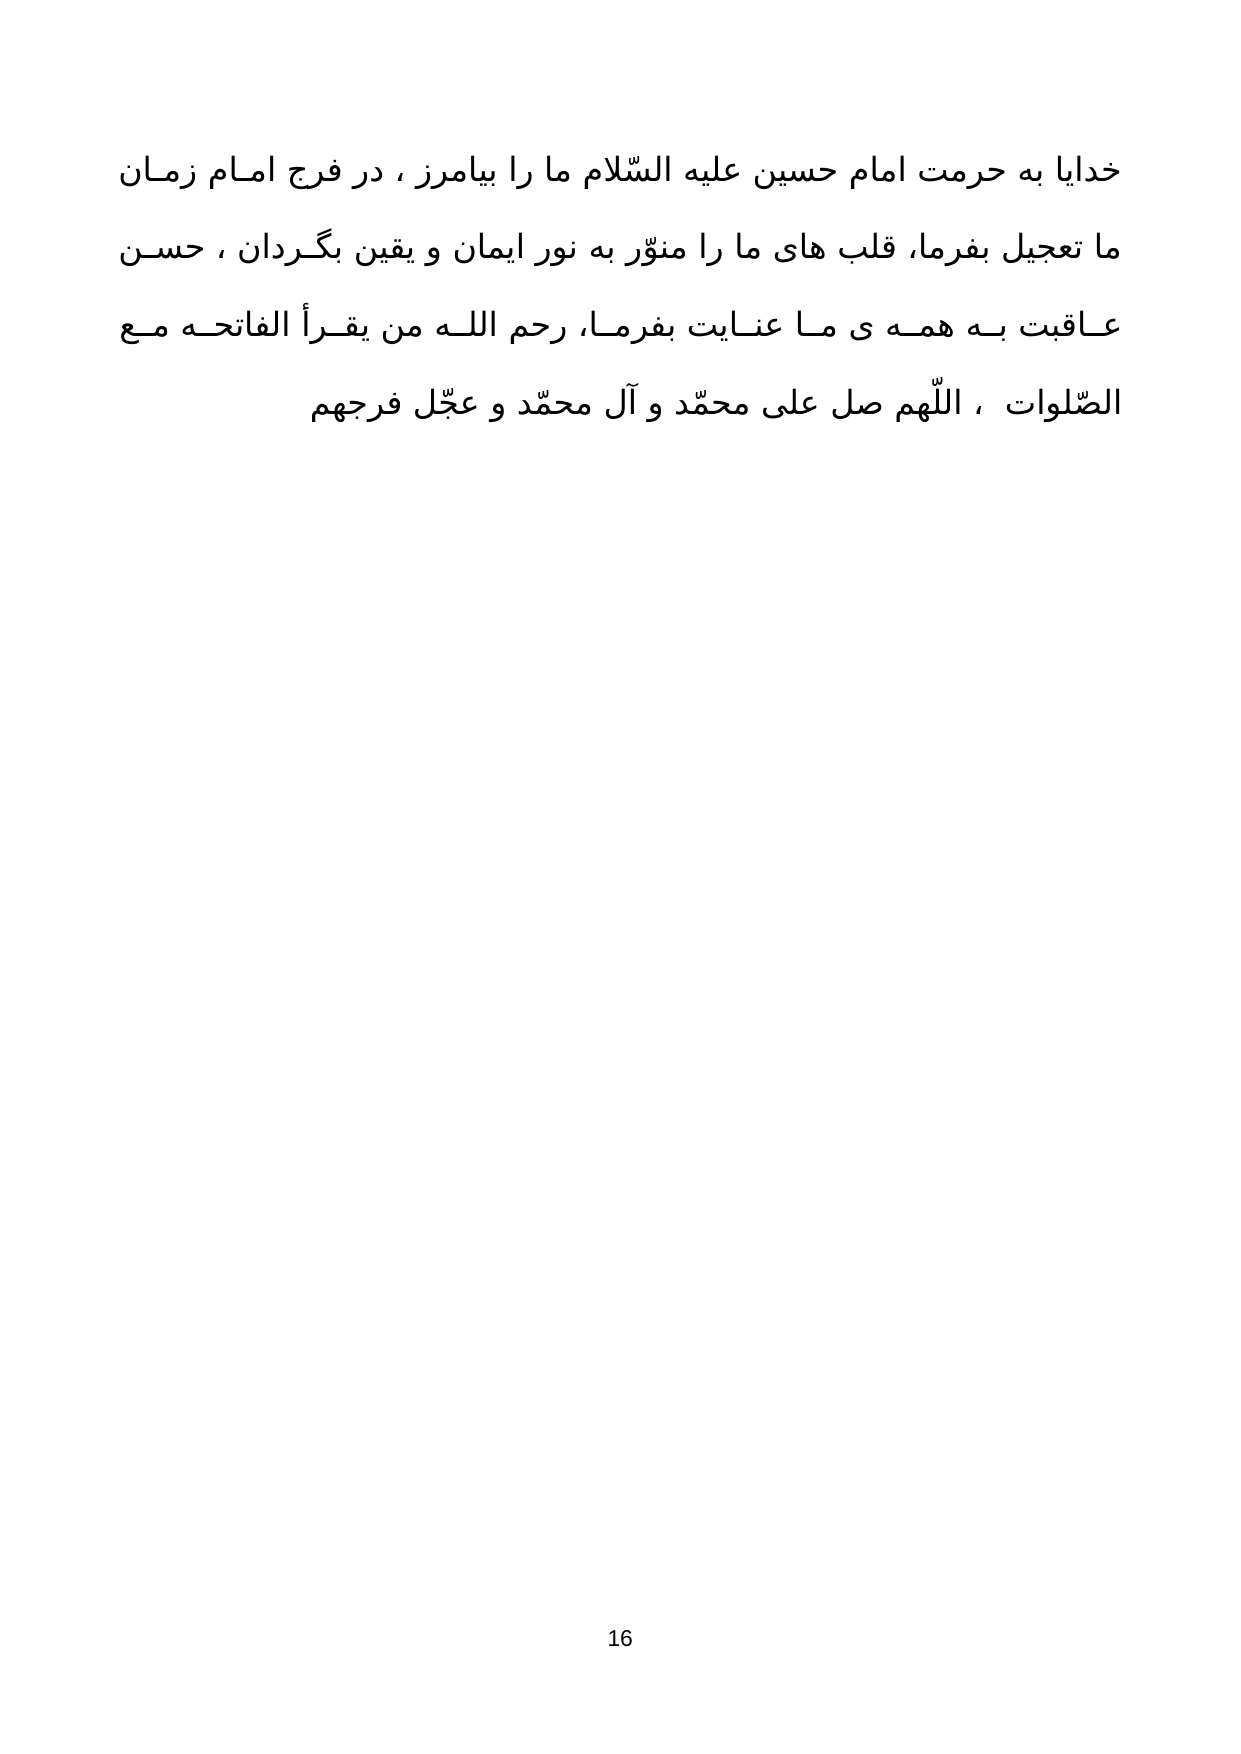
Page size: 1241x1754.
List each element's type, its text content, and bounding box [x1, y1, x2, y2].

text خدایا به حرمت امام حسین علیه السّلام ما را بیامرز ، در فرج امام زمان ما تعجیل بفرما، قلب های ما را منوّر به نور ایمان و یقین بگردان ، حسن عاقبت به همه ی ما عنایت بفرما، رحم الله من یقرأ الفاتحه مع الصّلوات ، اللّهم صل علی محمّد و آل محمّد و عجّل فرجهم [118, 150, 1122, 422]
